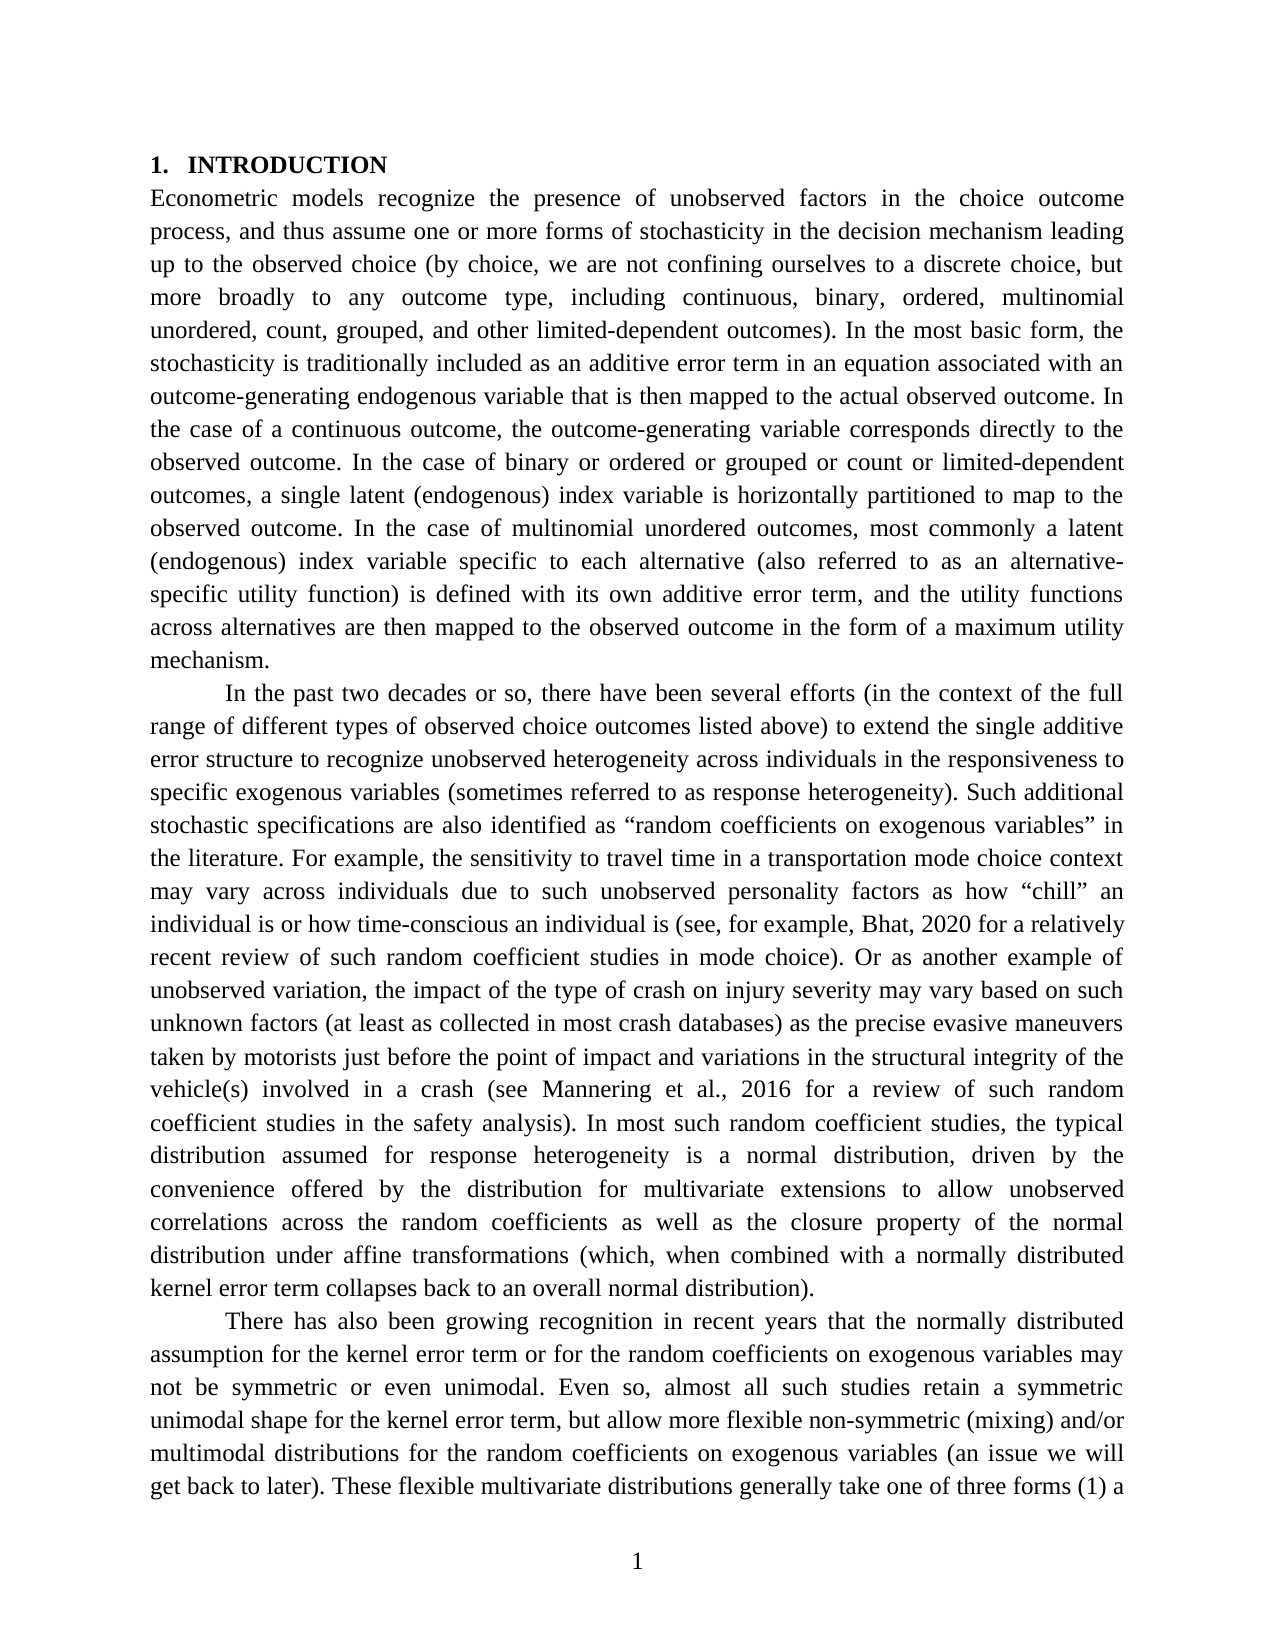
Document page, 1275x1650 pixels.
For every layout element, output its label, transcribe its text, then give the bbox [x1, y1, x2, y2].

list INTRODUCTION [150, 150, 1125, 179]
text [150, 1306, 1125, 1499]
text Econometric models recognize the presence of unobserved factors in the choice outcome process, and thus assume one or more forms of stochasticity in the decision mechanism leading up to the observed choice (by choice, we are not confining ourselves to a discrete choice, but more broadly to any outcome type, including continuous, binary, ordered, multinomial unordered, count, grouped, and other limited-dependent outcomes). In the most basic form, the stochasticity is traditionally included as an additive error term in an equation associated with an outcome-generating endogenous variable that is then mapped to the actual observed outcome. In the case of a continuous outcome, the outcome-generating variable corresponds directly to the observed outcome. In the case of binary or ordered or grouped or count or limited-dependent outcomes, a single latent (endogenous) index variable is horizontally partitioned to map to the observed outcome. In the case of multinomial unordered outcomes, most commonly a latent (endogenous) index variable specific to each alternative (also referred to as an alternative-specific utility function) is defined with its own additive error term, and the utility functions across alternatives are then mapped to the observed outcome in the form of a maximum utility mechanism. [150, 183, 1125, 674]
text In the past two decades or so, there have been several efforts (in the context of the full range of different types of observed choice outcomes listed above) to extend the single additive error structure to recognize unobserved heterogeneity across individuals in the responsiveness to specific exogenous variables (sometimes referred to as response heterogeneity). Such additional stochastic specifications are also identified as “random coefficients on exogenous variables” in the literature. For example, the sensitivity to travel time in a transportation mode choice context may vary across individuals due to such unobserved personality factors as how “chill” an individual is or how time-conscious an individual is (see, for example, Bhat, 2020 for a relatively recent review of such random coefficient studies in mode choice). Or as another example of unobserved variation, the impact of the type of crash on injury severity may vary based on such unknown factors (at least as collected in most crash databases) as the precise evasive maneuvers taken by motorists just before the point of impact and variations in the structural integrity of the vehicle(s) involved in a crash (see Mannering et al., 2016 for a review of such random coefficient studies in the safety analysis). In most such random coefficient studies, the typical distribution assumed for response heterogeneity is a normal distribution, driven by the convenience offered by the distribution for multivariate extensions to allow unobserved correlations across the random coefficients as well as the closure property of the normal distribution under affine transformations (which, when combined with a normally distributed kernel error term collapses back to an overall normal distribution). [150, 678, 1125, 1301]
